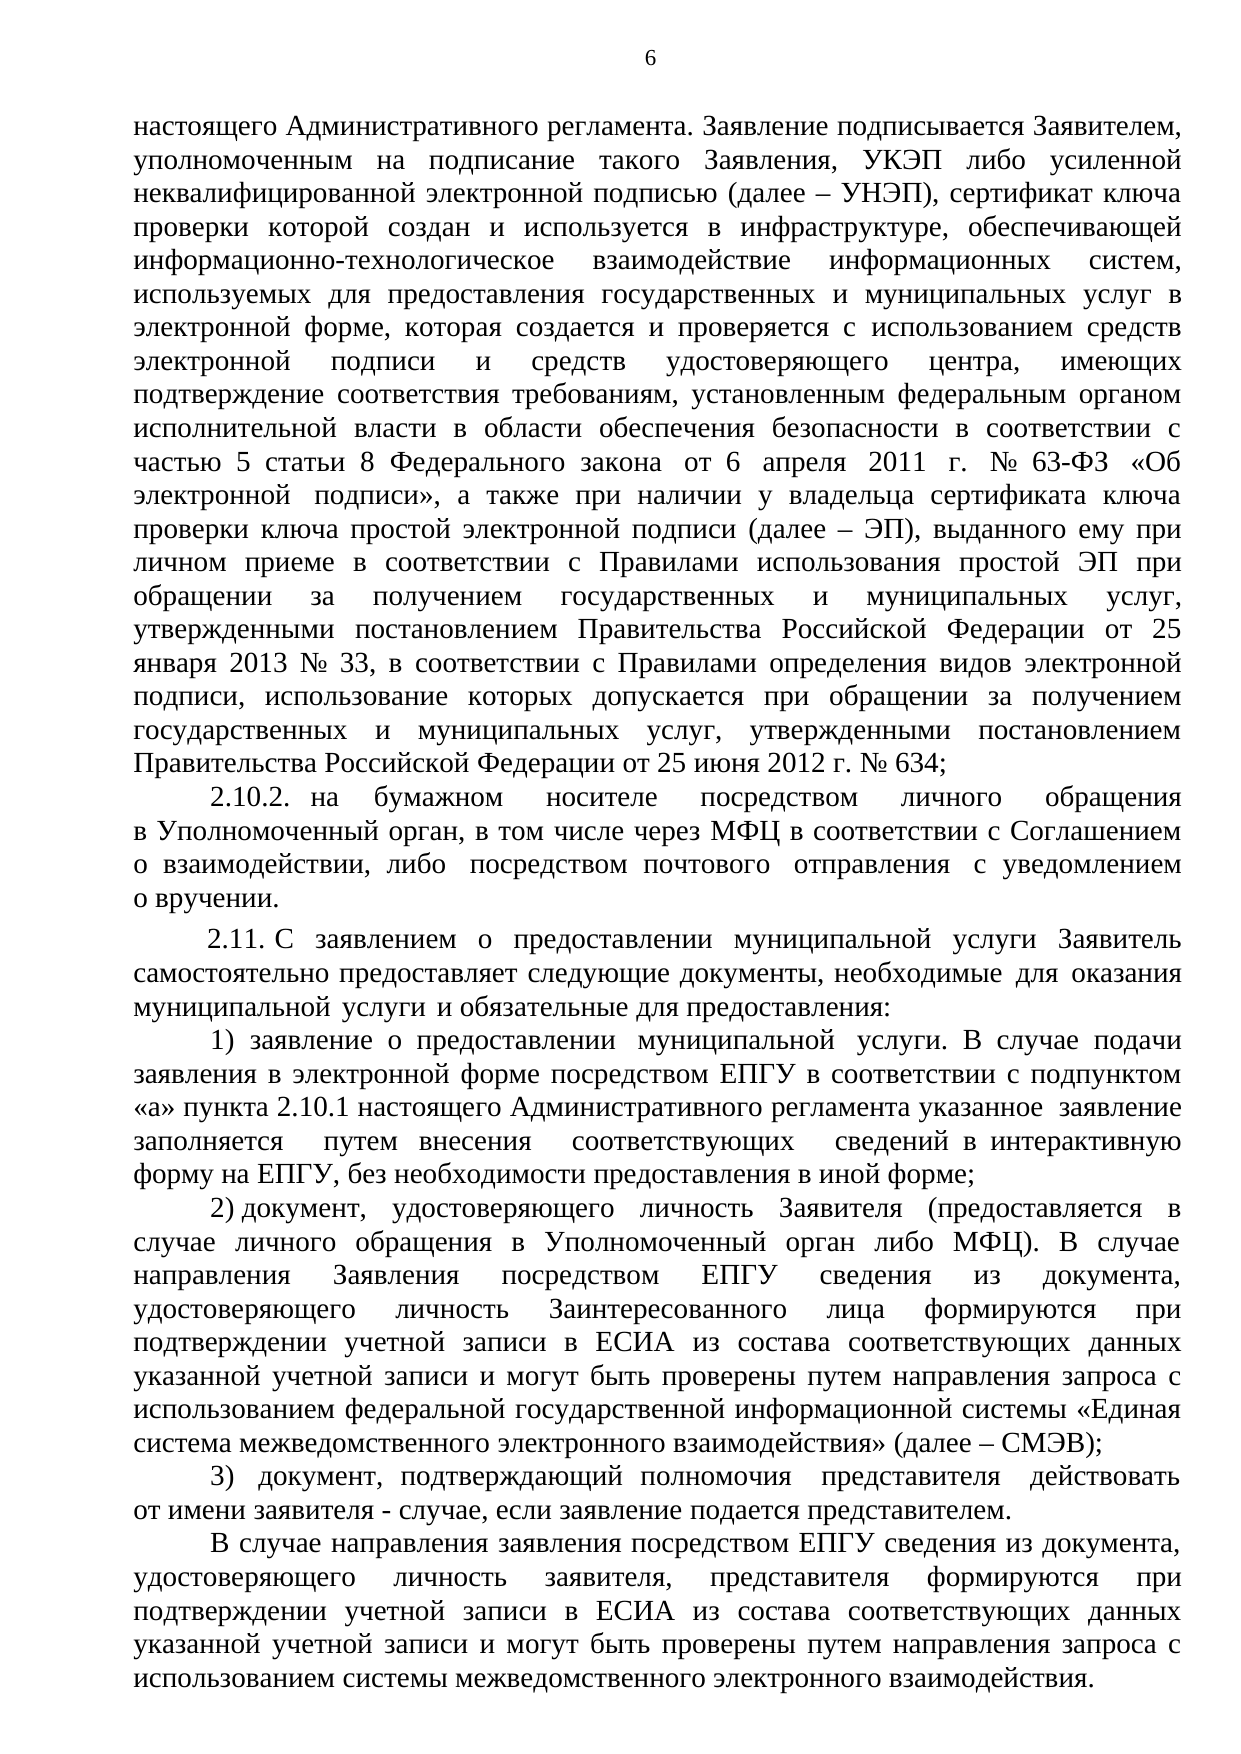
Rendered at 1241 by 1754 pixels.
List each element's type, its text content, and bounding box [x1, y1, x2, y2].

list С заявлением о предоставлении муниципальной услуги Заявитель самостоятельно предоставляет следующие документы, необходимые для оказания муниципальной услуги и обязательные для предоставления: [133, 922, 1182, 1022]
text В случае направления заявления посредством ЕПГУ сведения из документа, удостоверяющего личность заявителя, представителя формируются при подтверждении учетной записи в ЕСИА из состава соответствующих данных указанной учетной записи и могут быть проверены путем направления запроса с использованием системы межведомственного электронного взаимодействия. [133, 1526, 1182, 1693]
list документ, подтверждающий полномочия представителя действовать от имени заявителя - случае, если заявление подается представителем. [133, 1458, 1181, 1526]
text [133, 108, 1182, 779]
list документ, удостоверяющего личность Заявителя (предоставляется в случае личного обращения в Уполномоченный орган либо МФЦ). В случае направления Заявления посредством ЕПГУ сведения из документа, удостоверяющего личность Заинтересованного лица формируются при подтверждении учетной записи в ЕСИА из состава соответствующих данных указанной учетной записи и могут быть проверены путем направления запроса с использованием федеральной государственной информационной системы «Единая система межведомственного электронного взаимодействия» (далее – СМЭВ); [133, 1190, 1181, 1458]
list на бумажном носителе посредством личного обращения в Уполномоченный орган, в том числе через МФЦ в соответствии с Соглашением о взаимодействии, либо посредством почтового отправления с уведомлением о вручении. [133, 779, 1182, 913]
list заявление о предоставлении муниципальной услуги. В случае подачи заявления в электронной форме посредством ЕПГУ в соответствии с подпунктом «а» пункта 2.10.1 настоящего Административного регламента указанное заявление заполняется путем внесения соответствующих сведений в интерактивную форму на ЕПГУ, без необходимости предоставления в иной форме; [133, 1022, 1182, 1190]
